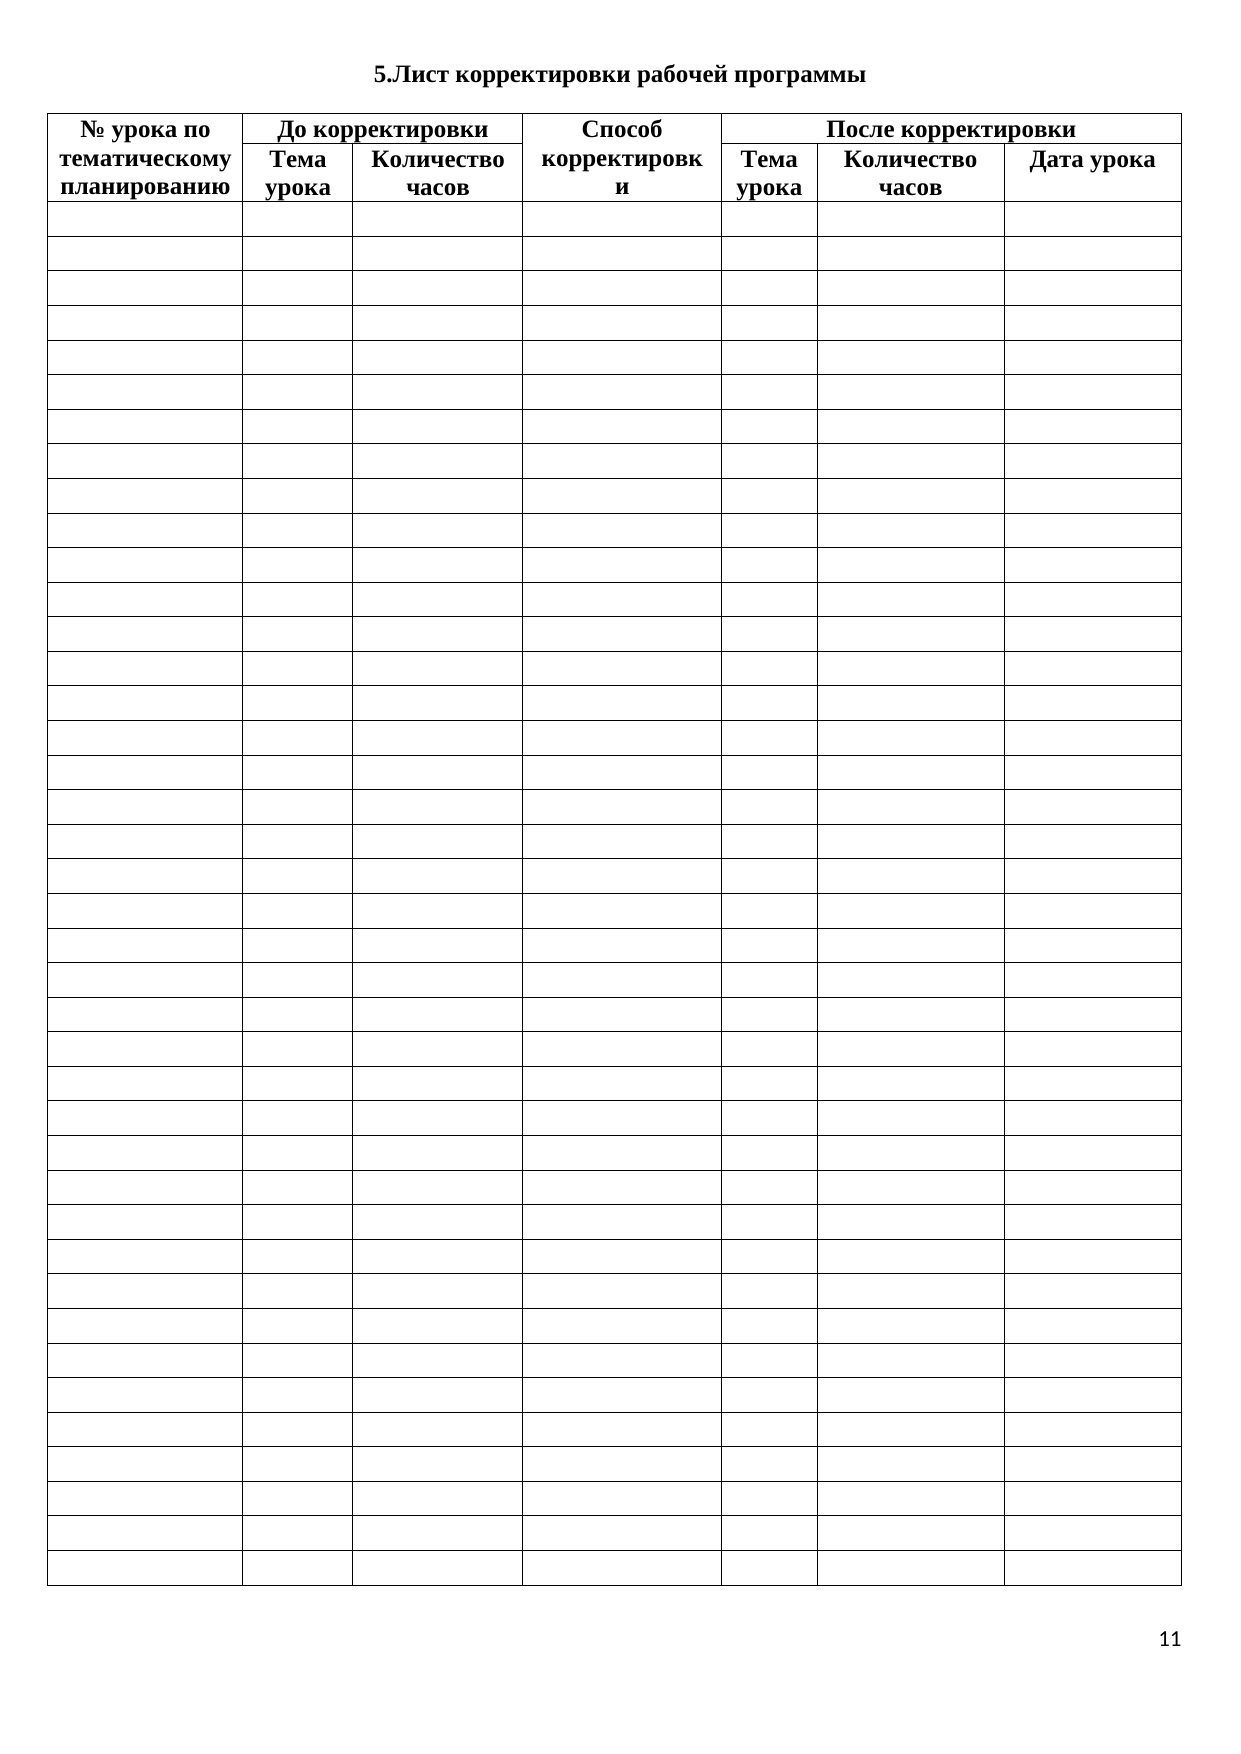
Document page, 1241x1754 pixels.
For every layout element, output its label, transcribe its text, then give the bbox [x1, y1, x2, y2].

table_cell [523, 202, 721, 236]
table_cell [243, 1032, 352, 1066]
table_cell [353, 1413, 522, 1446]
table_cell [722, 410, 817, 443]
table_cell [523, 790, 721, 824]
table_cell [243, 1240, 352, 1273]
table_cell [818, 1032, 1004, 1066]
table_cell Дата урока [1005, 144, 1181, 201]
table_cell [722, 825, 817, 858]
table_cell [1005, 721, 1181, 754]
table_cell [722, 341, 817, 374]
table_cell [1005, 1067, 1181, 1100]
table_cell [523, 1136, 721, 1169]
table_cell [48, 1344, 242, 1377]
table_cell [818, 790, 1004, 824]
table_cell [722, 686, 817, 720]
table_cell [722, 859, 817, 893]
table_cell [48, 237, 242, 270]
table_cell [48, 375, 242, 409]
table_cell [818, 583, 1004, 616]
table_cell [818, 1171, 1004, 1204]
table_cell [48, 652, 242, 685]
table_cell [818, 410, 1004, 443]
table_cell [523, 1171, 721, 1204]
table_cell [353, 686, 522, 720]
table_cell [818, 1240, 1004, 1273]
table_cell [353, 825, 522, 858]
table_cell [818, 617, 1004, 651]
table_cell [1005, 1482, 1181, 1515]
table_cell [1005, 859, 1181, 893]
table_cell [523, 929, 721, 962]
table_cell [1005, 617, 1181, 651]
table_cell [523, 237, 721, 270]
table_cell [722, 790, 817, 824]
table_cell [353, 548, 522, 582]
table_cell [1005, 894, 1181, 927]
table_cell [48, 1136, 242, 1169]
table_cell [818, 1344, 1004, 1377]
table_cell [243, 756, 352, 789]
table_cell [523, 1240, 721, 1273]
table_cell [523, 1447, 721, 1481]
table_cell [243, 1378, 352, 1412]
table_cell [722, 1344, 817, 1377]
table_cell [722, 1516, 817, 1550]
table_cell [243, 998, 352, 1031]
table_cell [243, 894, 352, 927]
table_cell [722, 1101, 817, 1135]
table_cell [243, 375, 352, 409]
table_cell [48, 929, 242, 962]
table_cell [523, 410, 721, 443]
table_cell [523, 271, 721, 305]
table_cell [353, 375, 522, 409]
table_cell [523, 1344, 721, 1377]
table_cell [243, 1447, 352, 1481]
table_cell [353, 202, 522, 236]
table_cell [243, 686, 352, 720]
table_cell [48, 1447, 242, 1481]
table_cell [523, 1205, 721, 1239]
table_cell [818, 825, 1004, 858]
table_cell [722, 998, 817, 1031]
table_cell [818, 271, 1004, 305]
table_cell [243, 1171, 352, 1204]
table_cell [722, 894, 817, 927]
table_cell [353, 341, 522, 374]
table_cell [243, 237, 352, 270]
table_cell [243, 929, 352, 962]
table_cell [353, 652, 522, 685]
table_cell [243, 617, 352, 651]
table_cell [48, 444, 242, 478]
table_cell [722, 1482, 817, 1515]
table_cell [523, 998, 721, 1031]
table_cell [243, 825, 352, 858]
table_cell [818, 1482, 1004, 1515]
table_cell [353, 1205, 522, 1239]
table_cell [722, 583, 817, 616]
table_cell [353, 444, 522, 478]
table_cell [243, 721, 352, 754]
table_cell [48, 998, 242, 1031]
table_cell [353, 617, 522, 651]
table_cell [353, 271, 522, 305]
table_cell [1005, 514, 1181, 547]
table_cell [353, 306, 522, 339]
table_cell Количество часов [353, 144, 522, 201]
table_cell [1005, 1447, 1181, 1481]
table_cell [353, 721, 522, 754]
table_cell [243, 652, 352, 685]
table_header До корректировки [243, 114, 522, 143]
table_cell [818, 1551, 1004, 1584]
table_cell [243, 444, 352, 478]
table_cell [818, 1447, 1004, 1481]
table_cell [48, 341, 242, 374]
table_cell [722, 375, 817, 409]
table_cell [523, 514, 721, 547]
table_cell [722, 1378, 817, 1412]
table_cell [243, 514, 352, 547]
table_cell [353, 998, 522, 1031]
table_cell [243, 1309, 352, 1342]
table_cell [722, 548, 817, 582]
table_cell [523, 479, 721, 512]
table_cell [523, 963, 721, 997]
table_cell [818, 202, 1004, 236]
table_cell [818, 514, 1004, 547]
table_cell [818, 686, 1004, 720]
table_cell [523, 306, 721, 339]
table_cell [48, 1378, 242, 1412]
table_cell [48, 306, 242, 339]
table_cell [1005, 790, 1181, 824]
table_cell [48, 825, 242, 858]
table_cell [818, 1136, 1004, 1169]
table_cell [722, 756, 817, 789]
table_cell [523, 1101, 721, 1135]
table_cell [243, 1516, 352, 1550]
table_cell [1005, 963, 1181, 997]
table_cell [1005, 1136, 1181, 1169]
table_cell [523, 1413, 721, 1446]
table_cell [523, 1274, 721, 1308]
table_cell [353, 1136, 522, 1169]
table_cell [353, 790, 522, 824]
table_cell [722, 1413, 817, 1446]
table_cell [722, 306, 817, 339]
table_cell [353, 583, 522, 616]
table_cell [818, 963, 1004, 997]
table_cell [353, 1274, 522, 1308]
table_cell [48, 271, 242, 305]
table_cell [48, 1067, 242, 1100]
table_cell [722, 1205, 817, 1239]
table_cell [48, 1101, 242, 1135]
table_cell [1005, 1344, 1181, 1377]
table_cell [1005, 237, 1181, 270]
table_cell [243, 306, 352, 339]
table_cell [243, 1067, 352, 1100]
table_cell Тема урока [722, 144, 817, 201]
table_cell [1005, 583, 1181, 616]
table_cell [523, 617, 721, 651]
table_cell [1005, 202, 1181, 236]
table_cell [523, 721, 721, 754]
table_cell [243, 859, 352, 893]
table_cell [48, 202, 242, 236]
table_cell [818, 1205, 1004, 1239]
table_cell [353, 1101, 522, 1135]
table_cell [1005, 929, 1181, 962]
table_cell [722, 721, 817, 754]
table_cell [818, 756, 1004, 789]
table_cell [818, 548, 1004, 582]
table_cell [1005, 1240, 1181, 1273]
table_cell [722, 514, 817, 547]
table_cell [353, 1447, 522, 1481]
table_cell [1005, 1309, 1181, 1342]
table_cell [523, 1378, 721, 1412]
table_cell [243, 1136, 352, 1169]
table_cell [523, 548, 721, 582]
table_cell [243, 202, 352, 236]
table_cell [722, 1171, 817, 1204]
table_cell [353, 1516, 522, 1550]
table_cell [523, 1032, 721, 1066]
table_cell [722, 963, 817, 997]
table_cell [243, 963, 352, 997]
table_cell [48, 410, 242, 443]
table_cell [48, 617, 242, 651]
table_cell [722, 202, 817, 236]
table_cell [353, 1032, 522, 1066]
table_cell [48, 721, 242, 754]
table_cell [1005, 375, 1181, 409]
table_cell [353, 1309, 522, 1342]
table_cell [353, 410, 522, 443]
table_cell [243, 271, 352, 305]
table_cell [818, 479, 1004, 512]
table_cell [523, 859, 721, 893]
table_cell [818, 652, 1004, 685]
table_header После корректировки [722, 114, 1181, 143]
table_cell [722, 652, 817, 685]
table_cell [1005, 271, 1181, 305]
table_cell [722, 1032, 817, 1066]
table_cell [1005, 1032, 1181, 1066]
table_cell [722, 444, 817, 478]
table_cell [353, 1344, 522, 1377]
table_cell [722, 237, 817, 270]
table_cell [722, 1447, 817, 1481]
table_cell [48, 790, 242, 824]
table_cell [523, 686, 721, 720]
table_cell [48, 479, 242, 512]
table_cell [722, 929, 817, 962]
table_cell [818, 1378, 1004, 1412]
table_cell [1005, 479, 1181, 512]
table_cell [722, 1067, 817, 1100]
table_cell [48, 1482, 242, 1515]
table_cell [722, 1136, 817, 1169]
table_cell [1005, 341, 1181, 374]
table_cell [722, 1240, 817, 1273]
table_cell [818, 341, 1004, 374]
table_cell [818, 1101, 1004, 1135]
table_cell [243, 548, 352, 582]
table_cell [243, 1551, 352, 1584]
table_cell [48, 1032, 242, 1066]
table_cell Тема урока [243, 144, 352, 201]
table_cell [523, 756, 721, 789]
table_cell [1005, 1551, 1181, 1584]
table_cell [523, 1309, 721, 1342]
table_cell [243, 341, 352, 374]
table_cell [48, 1274, 242, 1308]
table_cell [1005, 1101, 1181, 1135]
table_cell [243, 583, 352, 616]
table_cell [353, 859, 522, 893]
table_cell [48, 1551, 242, 1584]
table_cell [243, 790, 352, 824]
table_cell [523, 825, 721, 858]
table_cell [1005, 1274, 1181, 1308]
table_cell [48, 686, 242, 720]
table_cell [818, 1516, 1004, 1550]
table_cell [523, 444, 721, 478]
table_cell [48, 963, 242, 997]
table_cell [48, 756, 242, 789]
table_cell [353, 1551, 522, 1584]
table_cell [818, 1309, 1004, 1342]
table_cell [243, 1101, 352, 1135]
table_cell [243, 1413, 352, 1446]
table_header № урока по тематическому планированию [48, 114, 242, 201]
table_cell [48, 1516, 242, 1550]
table_cell [243, 1274, 352, 1308]
table_cell [48, 1205, 242, 1239]
table_cell [1005, 686, 1181, 720]
table_cell [48, 894, 242, 927]
table_cell [818, 894, 1004, 927]
table_cell [722, 479, 817, 512]
table_cell [48, 583, 242, 616]
table_cell [818, 237, 1004, 270]
table_cell [1005, 1516, 1181, 1550]
table_cell [353, 1171, 522, 1204]
table_cell [1005, 756, 1181, 789]
table_cell [243, 410, 352, 443]
table_cell [353, 1378, 522, 1412]
table_cell [523, 583, 721, 616]
table_cell [48, 514, 242, 547]
table_cell [353, 756, 522, 789]
table_cell [48, 548, 242, 582]
table_cell [1005, 548, 1181, 582]
table_cell [523, 894, 721, 927]
table_cell [48, 1309, 242, 1342]
table_cell [722, 1551, 817, 1584]
table_cell [243, 1482, 352, 1515]
table_cell [353, 479, 522, 512]
table_cell [1005, 1205, 1181, 1239]
table_cell [523, 375, 721, 409]
table_cell [523, 341, 721, 374]
table_cell [1005, 444, 1181, 478]
table_cell [48, 859, 242, 893]
table_cell [818, 859, 1004, 893]
table_cell [353, 929, 522, 962]
table_cell [523, 1516, 721, 1550]
table_cell [722, 271, 817, 305]
table_cell [353, 1482, 522, 1515]
table_cell [1005, 1171, 1181, 1204]
table_cell [523, 1551, 721, 1584]
table_cell [1005, 1378, 1181, 1412]
table_cell [722, 617, 817, 651]
table_cell Количество часов [818, 144, 1004, 201]
table_cell [818, 998, 1004, 1031]
table_cell [243, 1344, 352, 1377]
table_cell [818, 444, 1004, 478]
table_cell [722, 1274, 817, 1308]
table_cell [818, 929, 1004, 962]
table_cell [48, 1413, 242, 1446]
table_cell [1005, 652, 1181, 685]
table_cell [523, 1482, 721, 1515]
table_cell [243, 1205, 352, 1239]
table_cell [353, 1067, 522, 1100]
table_cell [523, 1067, 721, 1100]
table_cell [353, 514, 522, 547]
table_cell [353, 894, 522, 927]
table_cell [1005, 998, 1181, 1031]
table_cell [722, 1309, 817, 1342]
table_cell [1005, 410, 1181, 443]
table_cell [1005, 306, 1181, 339]
table_cell [353, 237, 522, 270]
table_header Способ корректировки [523, 114, 721, 201]
table_cell [818, 375, 1004, 409]
table_cell [523, 652, 721, 685]
table_cell [243, 479, 352, 512]
table_cell [48, 1171, 242, 1204]
table_cell [353, 1240, 522, 1273]
table_cell [48, 1240, 242, 1273]
table_cell [818, 721, 1004, 754]
table_cell [818, 306, 1004, 339]
table_cell [353, 963, 522, 997]
table_cell [818, 1274, 1004, 1308]
table_cell [1005, 825, 1181, 858]
text 5.Лист корректировки рабочей программы [59, 59, 1181, 88]
table_cell [818, 1413, 1004, 1446]
table_cell [818, 1067, 1004, 1100]
table_cell [1005, 1413, 1181, 1446]
